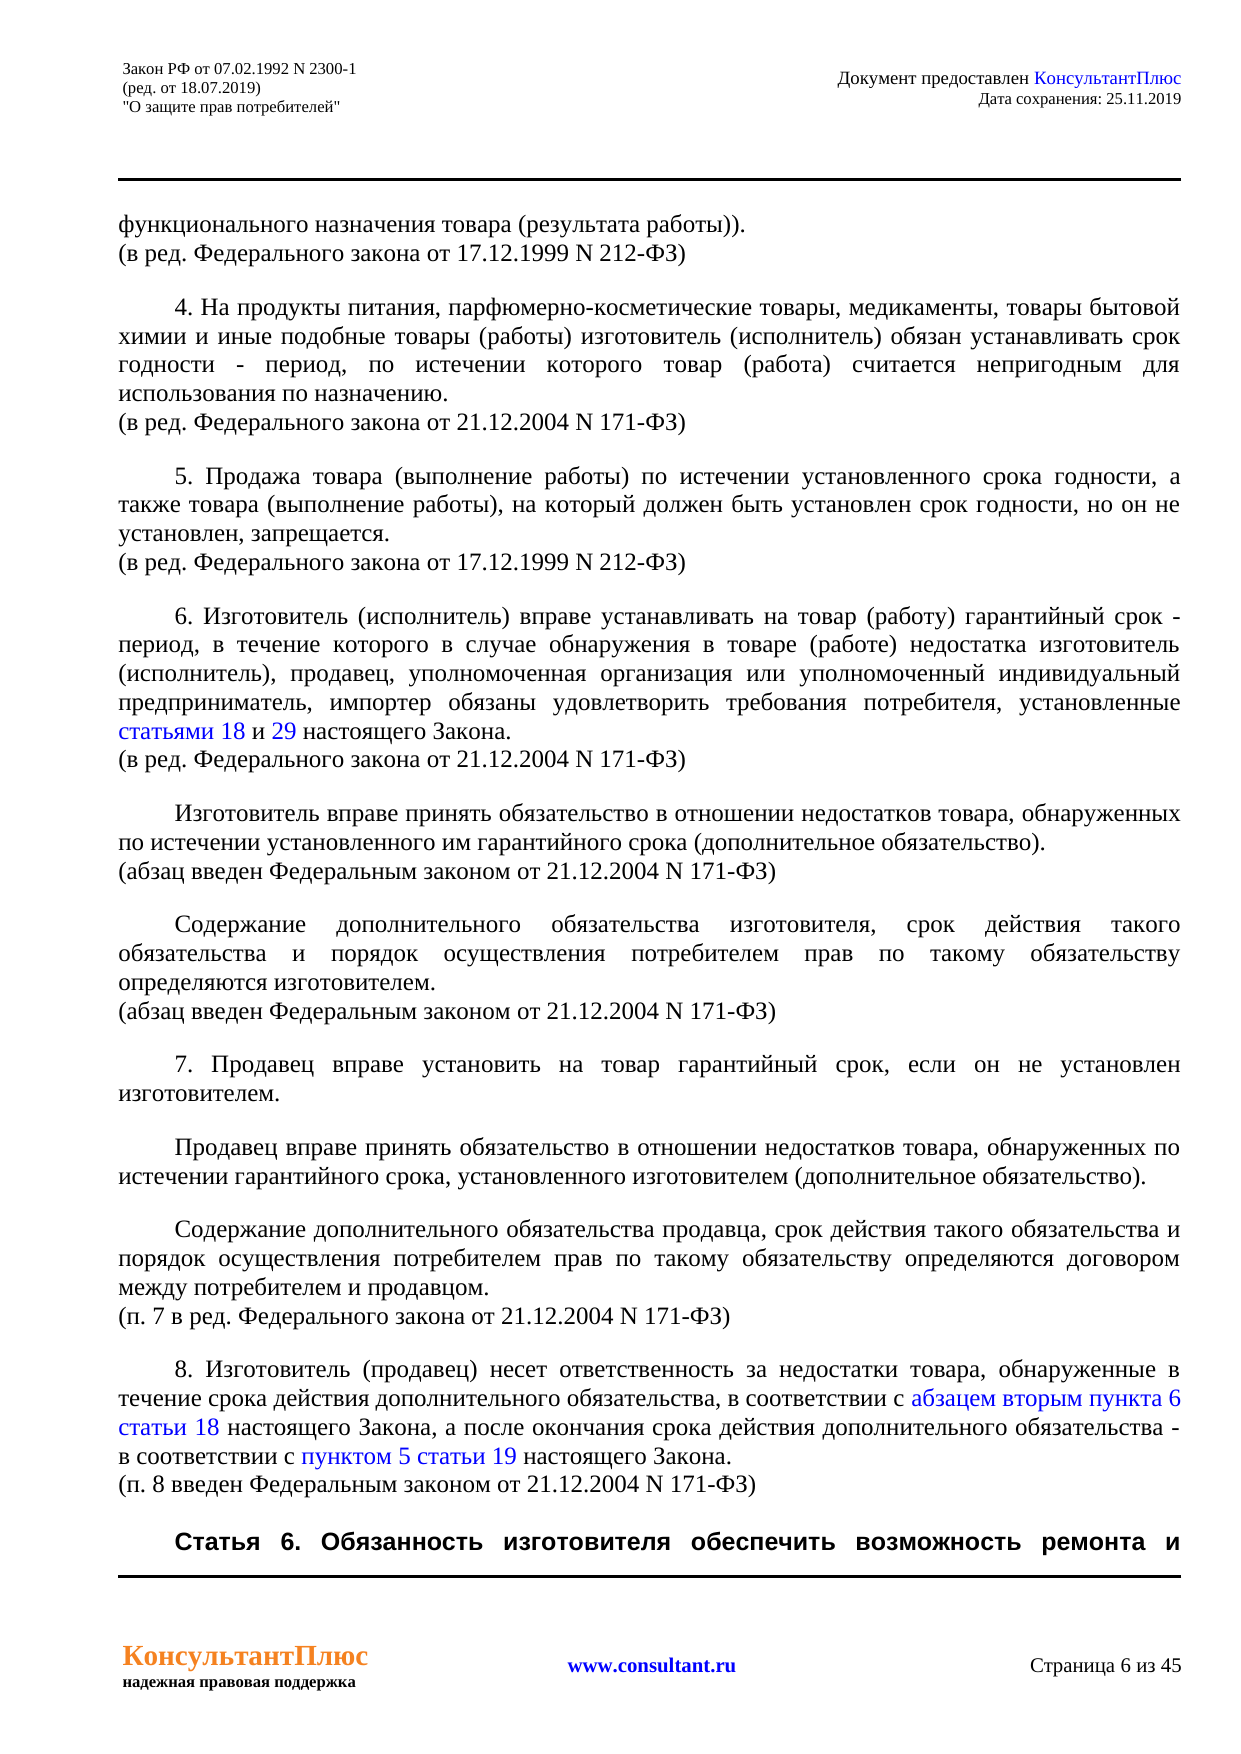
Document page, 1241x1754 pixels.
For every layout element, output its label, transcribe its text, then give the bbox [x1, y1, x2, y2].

text 5. Продажа товара (выполнение работы) по истечении установленного срока годности, а также товара (выполнение работы), на который должен быть установлен срок годности, но он не установлен, запрещается. [118, 461, 1181, 547]
text (абзац введен Федеральным законом от 21.12.2004 N 171-ФЗ) [118, 996, 1181, 1024]
text Продавец вправе принять обязательство в отношении недостатков товара, обнаруженных по истечении гарантийного срока, установленного изготовителем (дополнительное обязательство). [118, 1132, 1181, 1189]
text Содержание дополнительного обязательства продавца, срок действия такого обязательства и порядок осуществления потребителем прав по такому обязательству определяются договором между потребителем и продавцом. [118, 1214, 1181, 1301]
text (в ред. Федерального закона от 17.12.1999 N 212-ФЗ) [118, 547, 1181, 576]
text (в ред. Федерального закона от 17.12.1999 N 212-ФЗ) [118, 238, 1181, 267]
text 6. Изготовитель (исполнитель) вправе устанавливать на товар (работу) гарантийный срок - период, в течение которого в случае обнаружения в товаре (работе) недостатка изготовитель (исполнитель), продавец, уполномоченная организация или уполномоченный индивидуальный предприниматель, импортер обязаны удовлетворить требования потребителя, установленные статьями 18 и 29 настоящего Закона. [118, 601, 1181, 744]
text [118, 209, 1181, 238]
text 8. Изготовитель (продавец) несет ответственность за недостатки товара, обнаруженные в течение срока действия дополнительного обязательства, в соответствии с абзацем вторым пункта 6 статьи 18 настоящего Закона, а после окончания срока действия дополнительного обязательства - в соответствии с пунктом 5 статьи 19 настоящего Закона. [118, 1354, 1181, 1469]
text Изготовитель вправе принять обязательство в отношении недостатков товара, обнаруженных по истечении установленного им гарантийного срока (дополнительное обязательство). [118, 798, 1181, 856]
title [118, 1527, 1181, 1556]
text 4. На продукты питания, парфюмерно-косметические товары, медикаменты, товары бытовой химии и иные подобные товары (работы) изготовитель (исполнитель) обязан устанавливать срок годности - период, по истечении которого товар (работа) считается непригодным для использования по назначению. [118, 292, 1181, 407]
text (абзац введен Федеральным законом от 21.12.2004 N 171-ФЗ) [118, 856, 1181, 884]
text (в ред. Федерального закона от 21.12.2004 N 171-ФЗ) [118, 407, 1181, 436]
text 7. Продавец вправе установить на товар гарантийный срок, если он не установлен изготовителем. [118, 1049, 1181, 1107]
text (в ред. Федерального закона от 21.12.2004 N 171-ФЗ) [118, 744, 1181, 773]
text Содержание дополнительного обязательства изготовителя, срок действия такого обязательства и порядок осуществления потребителем прав по такому обязательству определяются изготовителем. [118, 909, 1181, 996]
text (п. 8 введен Федеральным законом от 21.12.2004 N 171-ФЗ) [118, 1469, 1181, 1498]
text (п. 7 в ред. Федерального закона от 21.12.2004 N 171-ФЗ) [118, 1301, 1181, 1329]
